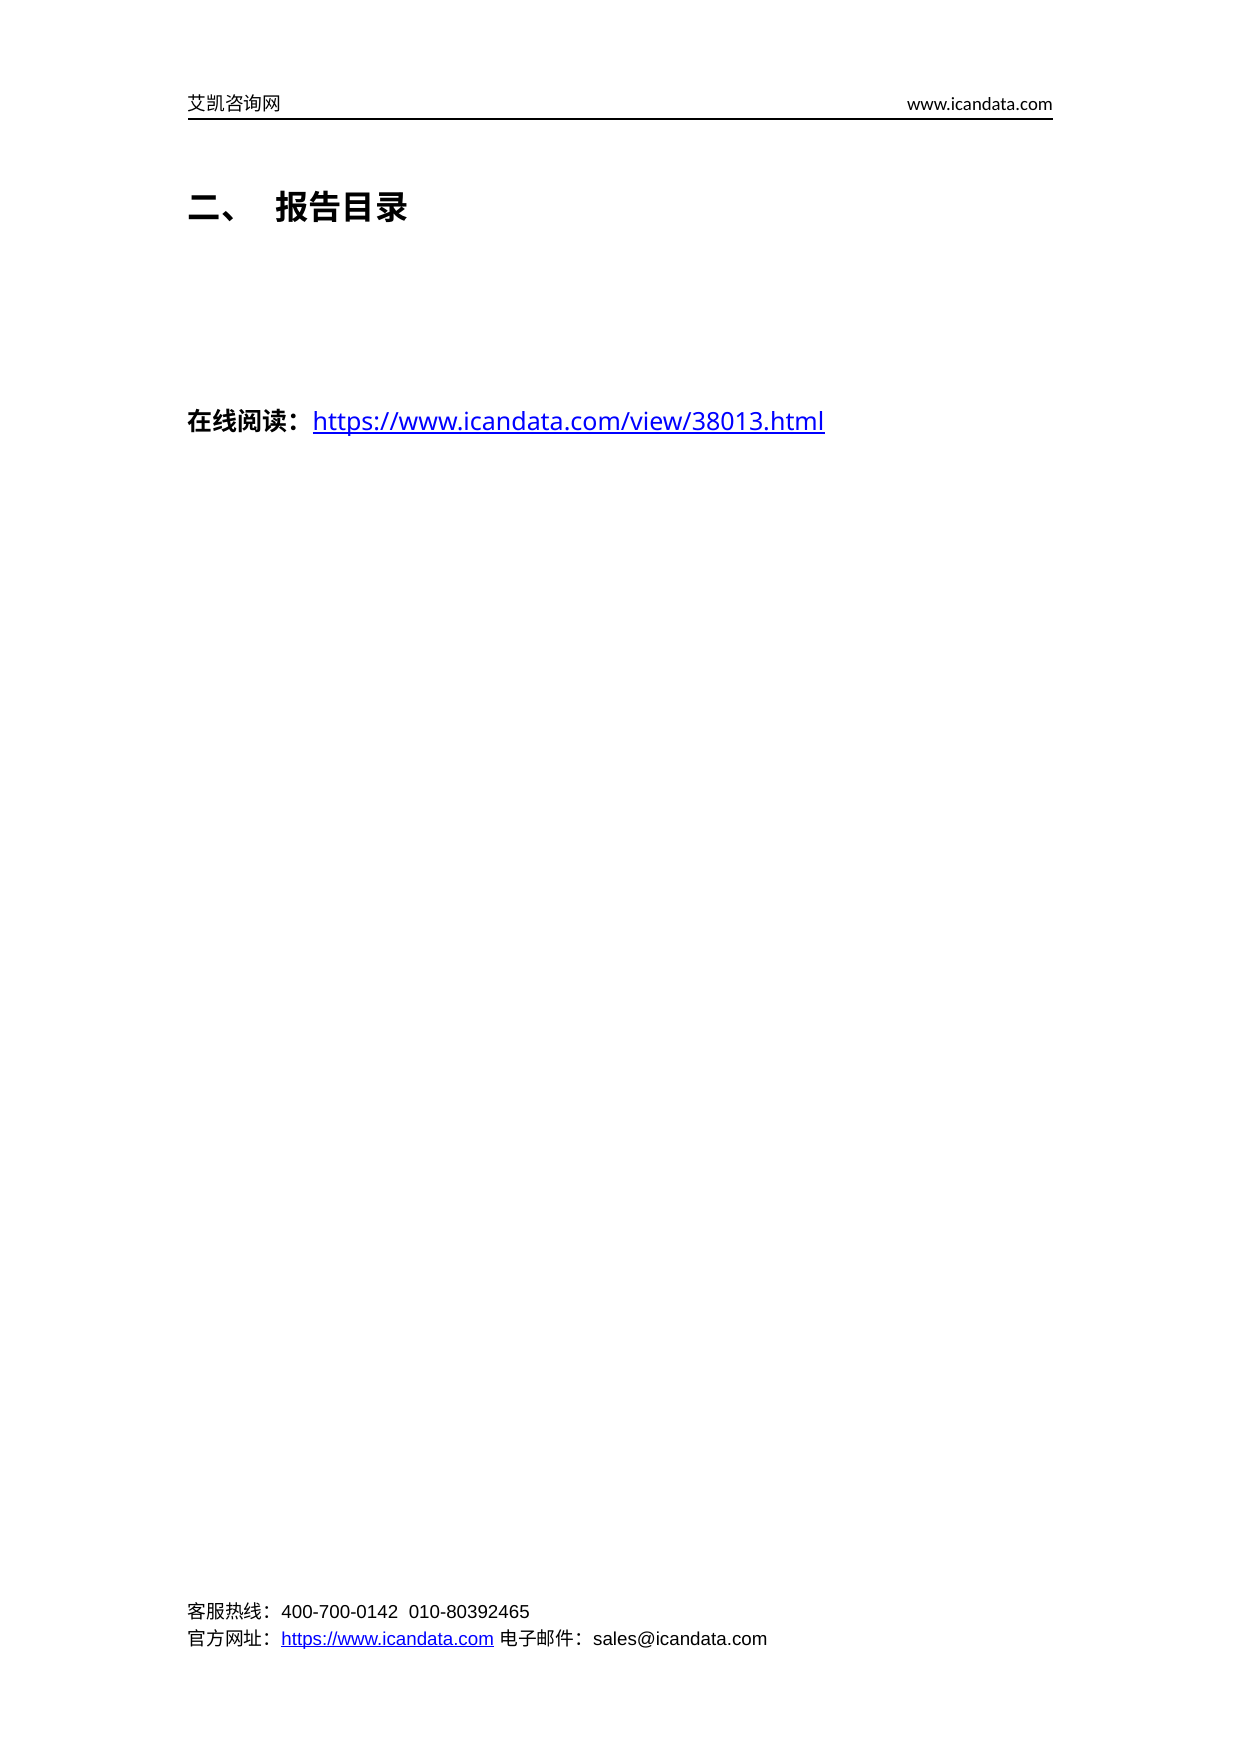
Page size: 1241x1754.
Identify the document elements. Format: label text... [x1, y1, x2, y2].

subtitle 报告目录 [187, 172, 1053, 237]
text 在线阅读：https://www.icandata.com/view/38013.html [187, 387, 1053, 452]
